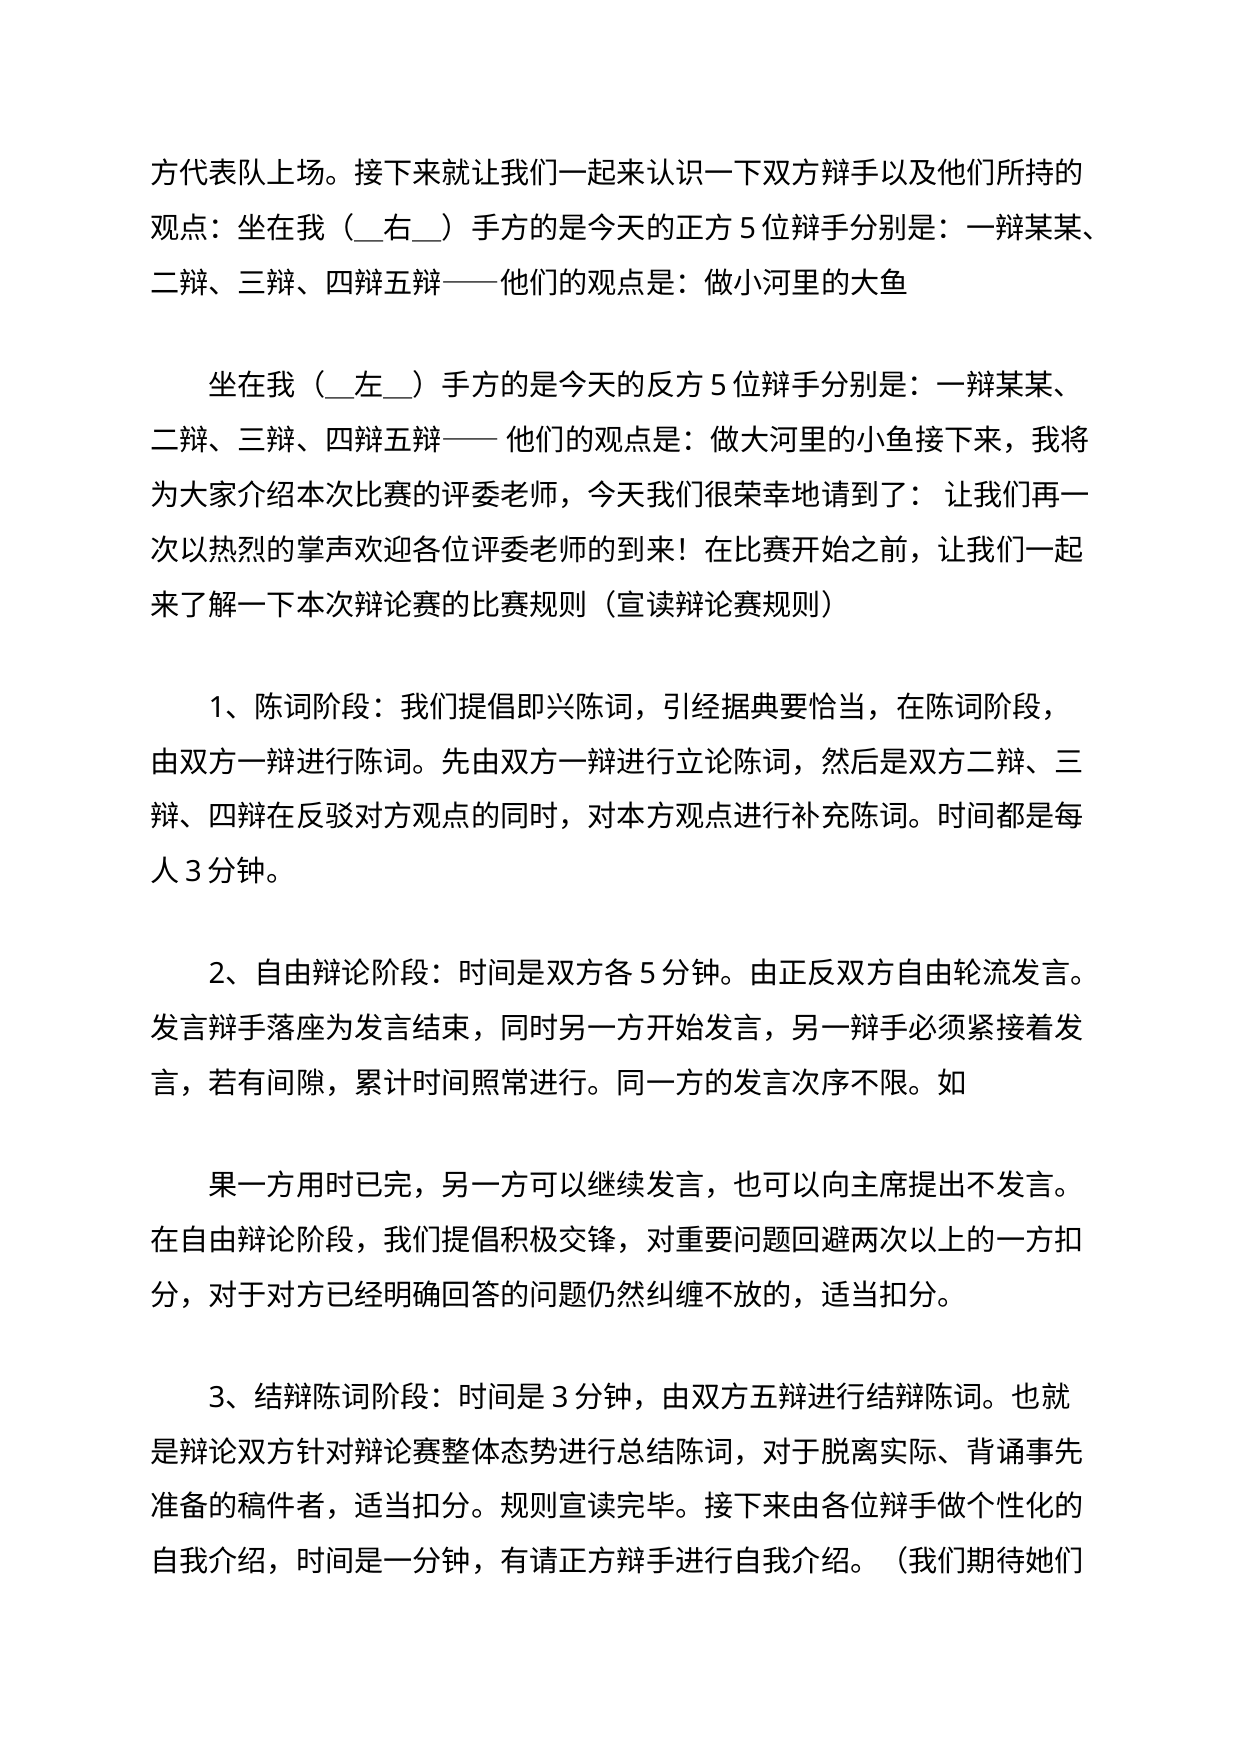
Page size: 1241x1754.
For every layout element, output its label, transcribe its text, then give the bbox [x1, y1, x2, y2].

text 果一方用时已完，另一方可以继续发言，也可以向主席提出不发言。在自由辩论阶段，我们提倡积极交锋，对重要问题回避两次以上的一方扣分，对于对方已经明确回答的问题仍然纠缠不放的，适当扣分。 [150, 1162, 1090, 1314]
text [150, 150, 1090, 302]
text 2、自由辩论阶段：时间是双方各5分钟。由正反双方自由轮流发言。发言辩手落座为发言结束，同时另一方开始发言，另一辩手必须紧接着发言，若有间隙，累计时间照常进行。同一方的发言次序不限。如 [150, 950, 1090, 1102]
text 坐在我（＿左＿）手方的是今天的反方5位辩手分别是：一辩某某、二辩、三辩、四辩五辩—— 他们的观点是：做大河里的小鱼接下来，我将为大家介绍本次比赛的评委老师，今天我们很荣幸地请到了： 让我们再一次以热烈的掌声欢迎各位评委老师的到来！在比赛开始之前，让我们一起来了解一下本次辩论赛的比赛规则（宣读辩论赛规则） [150, 362, 1090, 624]
text 1、陈词阶段：我们提倡即兴陈词，引经据典要恰当，在陈词阶段，由双方一辩进行陈词。先由双方一辩进行立论陈词，然后是双方二辩、三辩、四辩在反驳对方观点的同时，对本方观点进行补充陈词。时间都是每人3分钟。 [150, 683, 1090, 890]
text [150, 1373, 1090, 1580]
